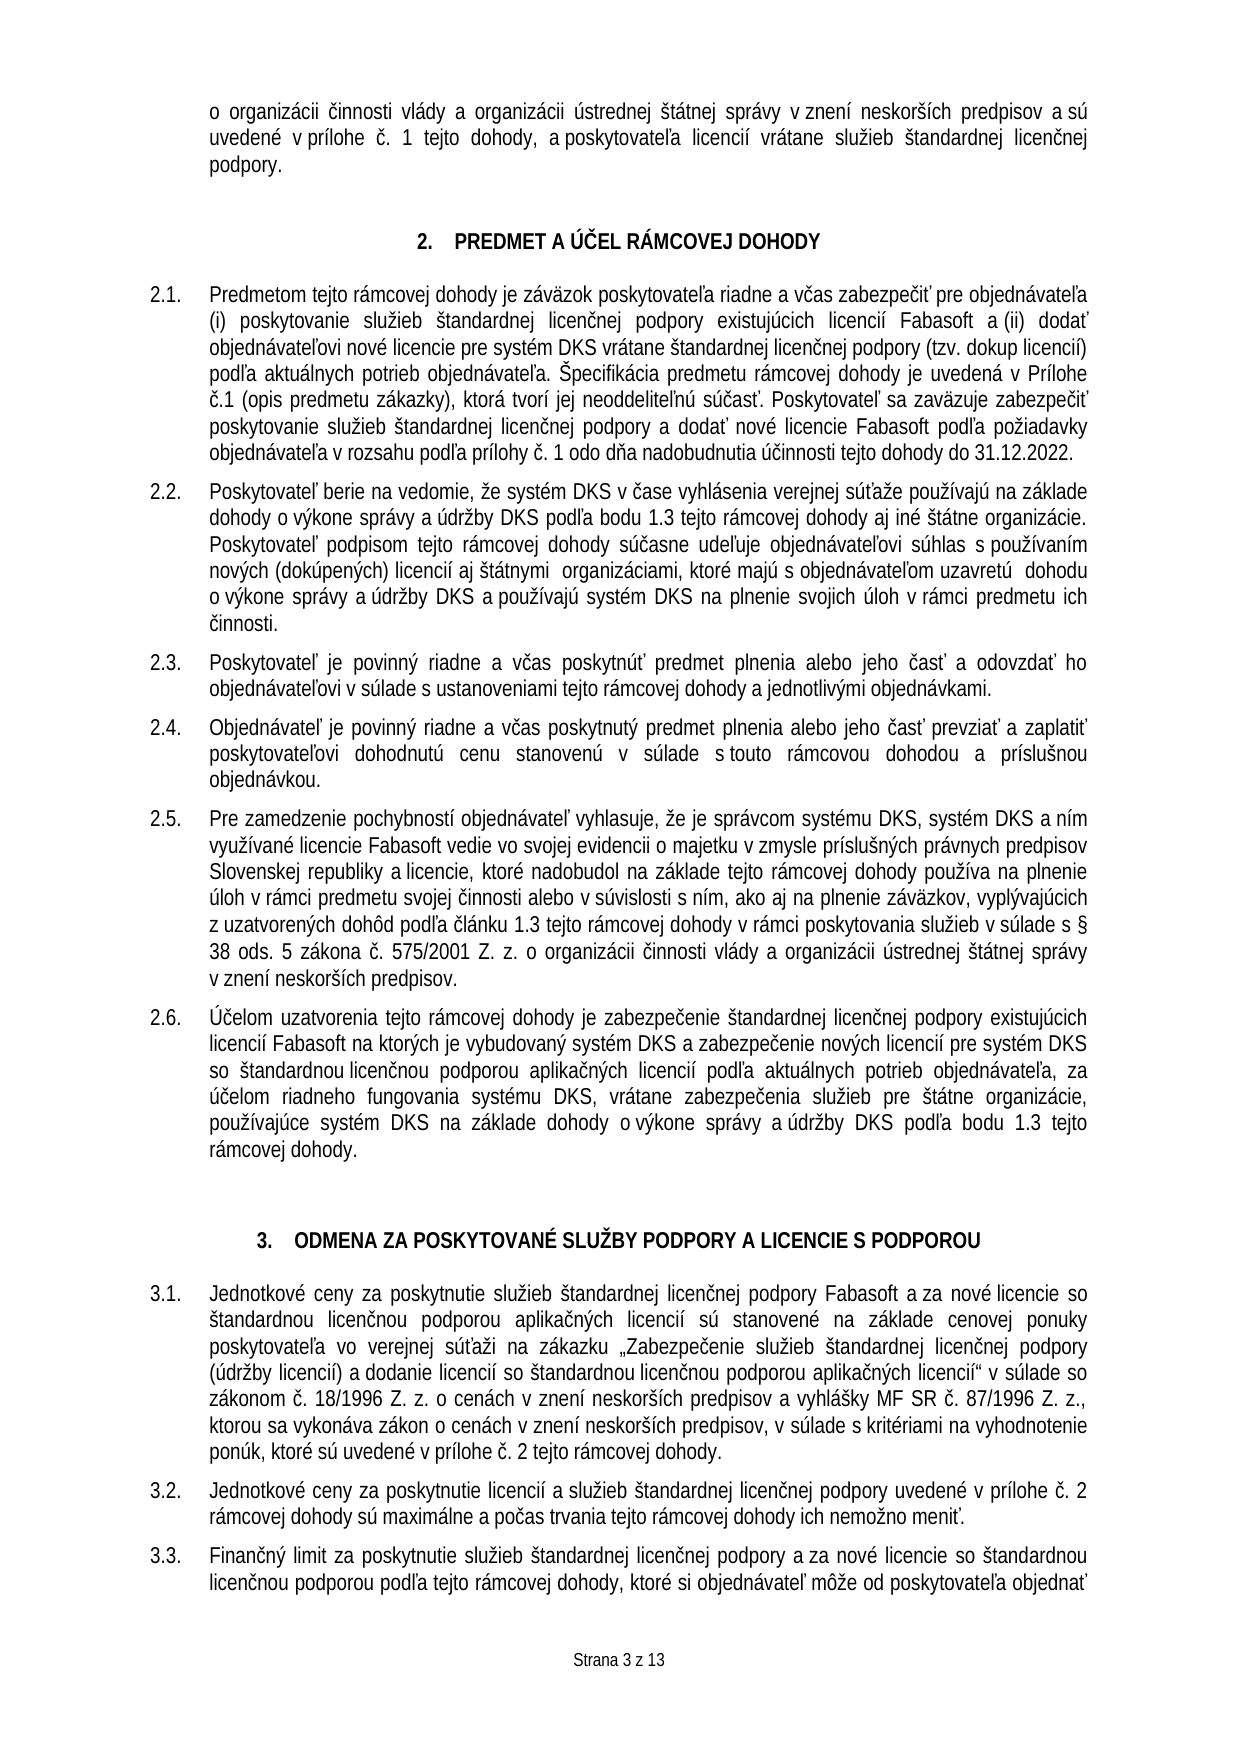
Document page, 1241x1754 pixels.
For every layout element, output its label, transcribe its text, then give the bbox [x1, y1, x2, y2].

list Poskytovateľ je povinný riadne a včas poskytnúť predmet plnenia alebo jeho časť a odovzdať ho objednávateľovi v súlade s ustanoveniami tejto rámcovej dohody a jednotlivými objednávkami. [150, 648, 1087, 701]
list Poskytovateľ berie na vedomie, že systém DKS v čase vyhlásenia verejnej súťaže používajú na základe dohody o výkone správy a údržby DKS podľa bodu 1.3 tejto rámcovej dohody aj iné štátne organizácie. Poskytovateľ podpisom tejto rámcovej dohody súčasne udeľuje objednávateľovi súhlas s používaním nových (dokúpených) licencií aj štátnymi organizáciami, ktoré majú s objednávateľom uzavretú dohodu o výkone správy a údržby DKS a používajú systém DKS na plnenie svojich úloh v rámci predmetu ich činnosti. [150, 478, 1087, 636]
list Objednávateľ je povinný riadne a včas poskytnutý predmet plnenia alebo jeho časť prevziať a zaplatiť poskytovateľovi dohodnutú cenu stanovenú v súlade s touto rámcovou dohodou a príslušnou objednávkou. [150, 714, 1087, 793]
list Jednotkové ceny za poskytnutie služieb štandardnej licenčnej podpory Fabasoft a za nové licencie so štandardnou licenčnou podporou aplikačných licencií sú stanovené na základe cenovej ponuky poskytovateľa vo verejnej súťaži na zákazku „Zabezpečenie služieb štandardnej licenčnej podpory (údržby licencií) a dodanie licencií so štandardnou licenčnou podporou aplikačných licencií“ v súlade so zákonom č. 18/1996 Z. z. o cenách v znení neskorších predpisov a vyhlášky MF SR č. 87/1996 Z. z., ktorou sa vykonáva zákon o cenách v znení neskorších predpisov, v súlade s kritériami na vyhodnotenie ponúk, ktoré sú uvedené v prílohe č. 2 tejto rámcovej dohody. [150, 1280, 1087, 1464]
list ODMENA ZA POSKYTOVANÉ SLUŽBY PODPORY A LICENCIE S PODPOROU [150, 1227, 1087, 1254]
list Jednotkové ceny za poskytnutie licencií a služieb štandardnej licenčnej podpory uvedené v prílohe č. 2 rámcovej dohody sú maximálne a počas trvania tejto rámcovej dohody ich nemožno meniť. [150, 1477, 1087, 1530]
list Pre zamedzenie pochybností objednávateľ vyhlasuje, že je správcom systému DKS, systém DKS a ním využívané licencie Fabasoft vedie vo svojej evidencii o majetku v zmysle príslušných právnych predpisov Slovenskej republiky a licencie, ktoré nadobudol na základe tejto rámcovej dohody používa na plnenie úloh v rámci predmetu svojej činnosti alebo v súvislosti s ním, ako aj na plnenie záväzkov, vyplývajúcich z uzatvorených dohôd podľa článku 1.3 tejto rámcovej dohody v rámci poskytovania služieb v súlade s § 38 ods. 5 zákona č. 575/2001 Z. z. o organizácii činnosti vlády a organizácii ústrednej štátnej správy v znení neskorších predpisov. [150, 805, 1087, 991]
list Predmetom tejto rámcovej dohody je záväzok poskytovateľa riadne a včas zabezpečiť pre objednávateľa (i) poskytovanie služieb štandardnej licenčnej podpory existujúcich licencií Fabasoft a (ii) dodať objednávateľovi nové licencie pre systém DKS vrátane štandardnej licenčnej podpory (tzv. dokup licencií) podľa aktuálnych potrieb objednávateľa. Špecifikácia predmetu rámcovej dohody je uvedená v Prílohe č.1 (opis predmetu zákazky), ktorá tvorí jej neoddeliteľnú súčasť. Poskytovateľ sa zaväzuje zabezpečiť poskytovanie služieb štandardnej licenčnej podpory a dodať nové licencie Fabasoft podľa požiadavky objednávateľa v rozsahu podľa prílohy č. 1 odo dňa nadobudnutia účinnosti tejto dohody do 31.12.2022. [150, 281, 1087, 465]
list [150, 98, 1087, 177]
list PREDMET A ÚČEL RÁMCOVEJ DOHODY [150, 228, 1087, 254]
list Účelom uzatvorenia tejto rámcovej dohody je zabezpečenie štandardnej licenčnej podpory existujúcich licencií Fabasoft na ktorých je vybudovaný systém DKS a zabezpečenie nových licencií pre systém DKS so štandardnou licenčnou podporou aplikačných licencií podľa aktuálnych potrieb objednávateľa, za účelom riadneho fungovania systému DKS, vrátane zabezpečenia služieb pre štátne organizácie, používajúce systém DKS na základe dohody o výkone správy a údržby DKS podľa bodu 1.3 tejto rámcovej dohody. [150, 1004, 1087, 1162]
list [150, 1542, 1087, 1595]
